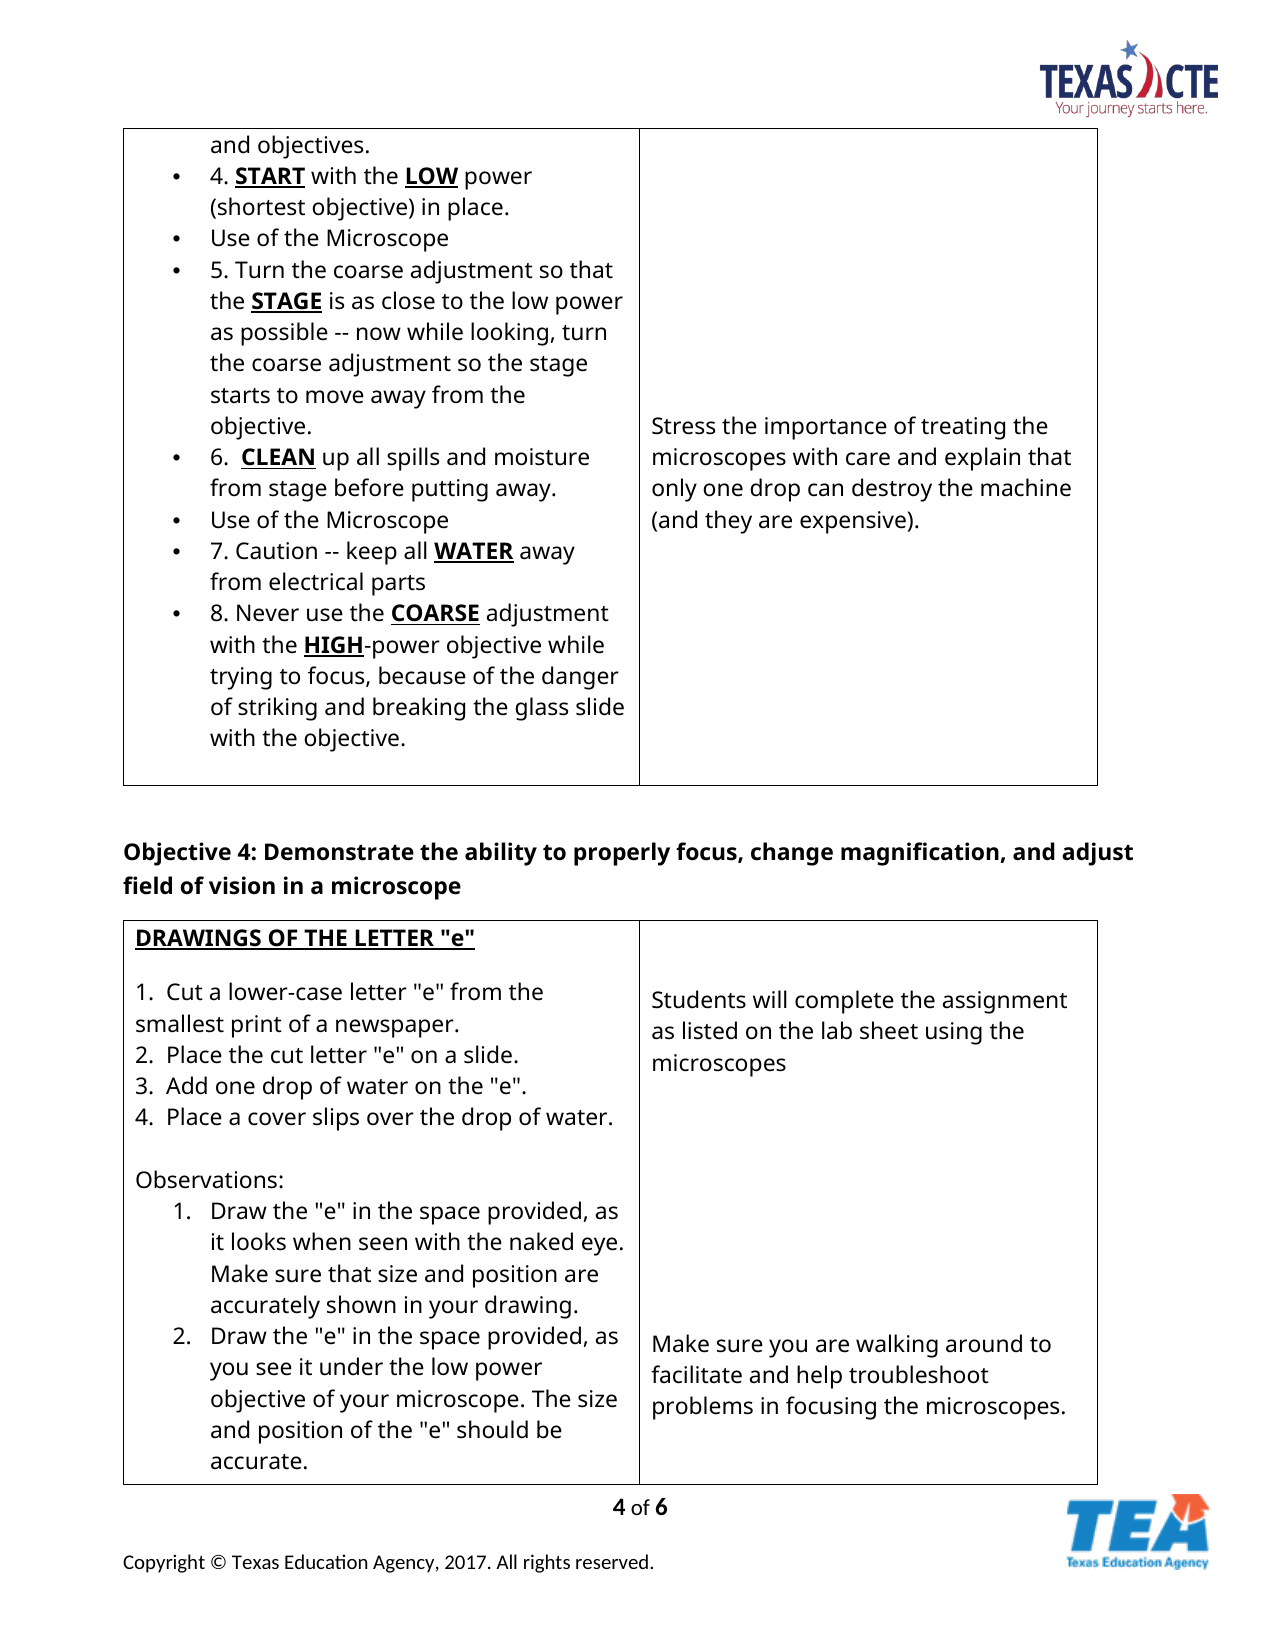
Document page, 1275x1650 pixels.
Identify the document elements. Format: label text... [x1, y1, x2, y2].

picture [1021, 28, 1237, 128]
picture [1066, 1494, 1210, 1570]
text Objective 4: Demonstrate the ability to properly focus, change magnification, and adjust field of vision in a microscope [123, 836, 1152, 901]
